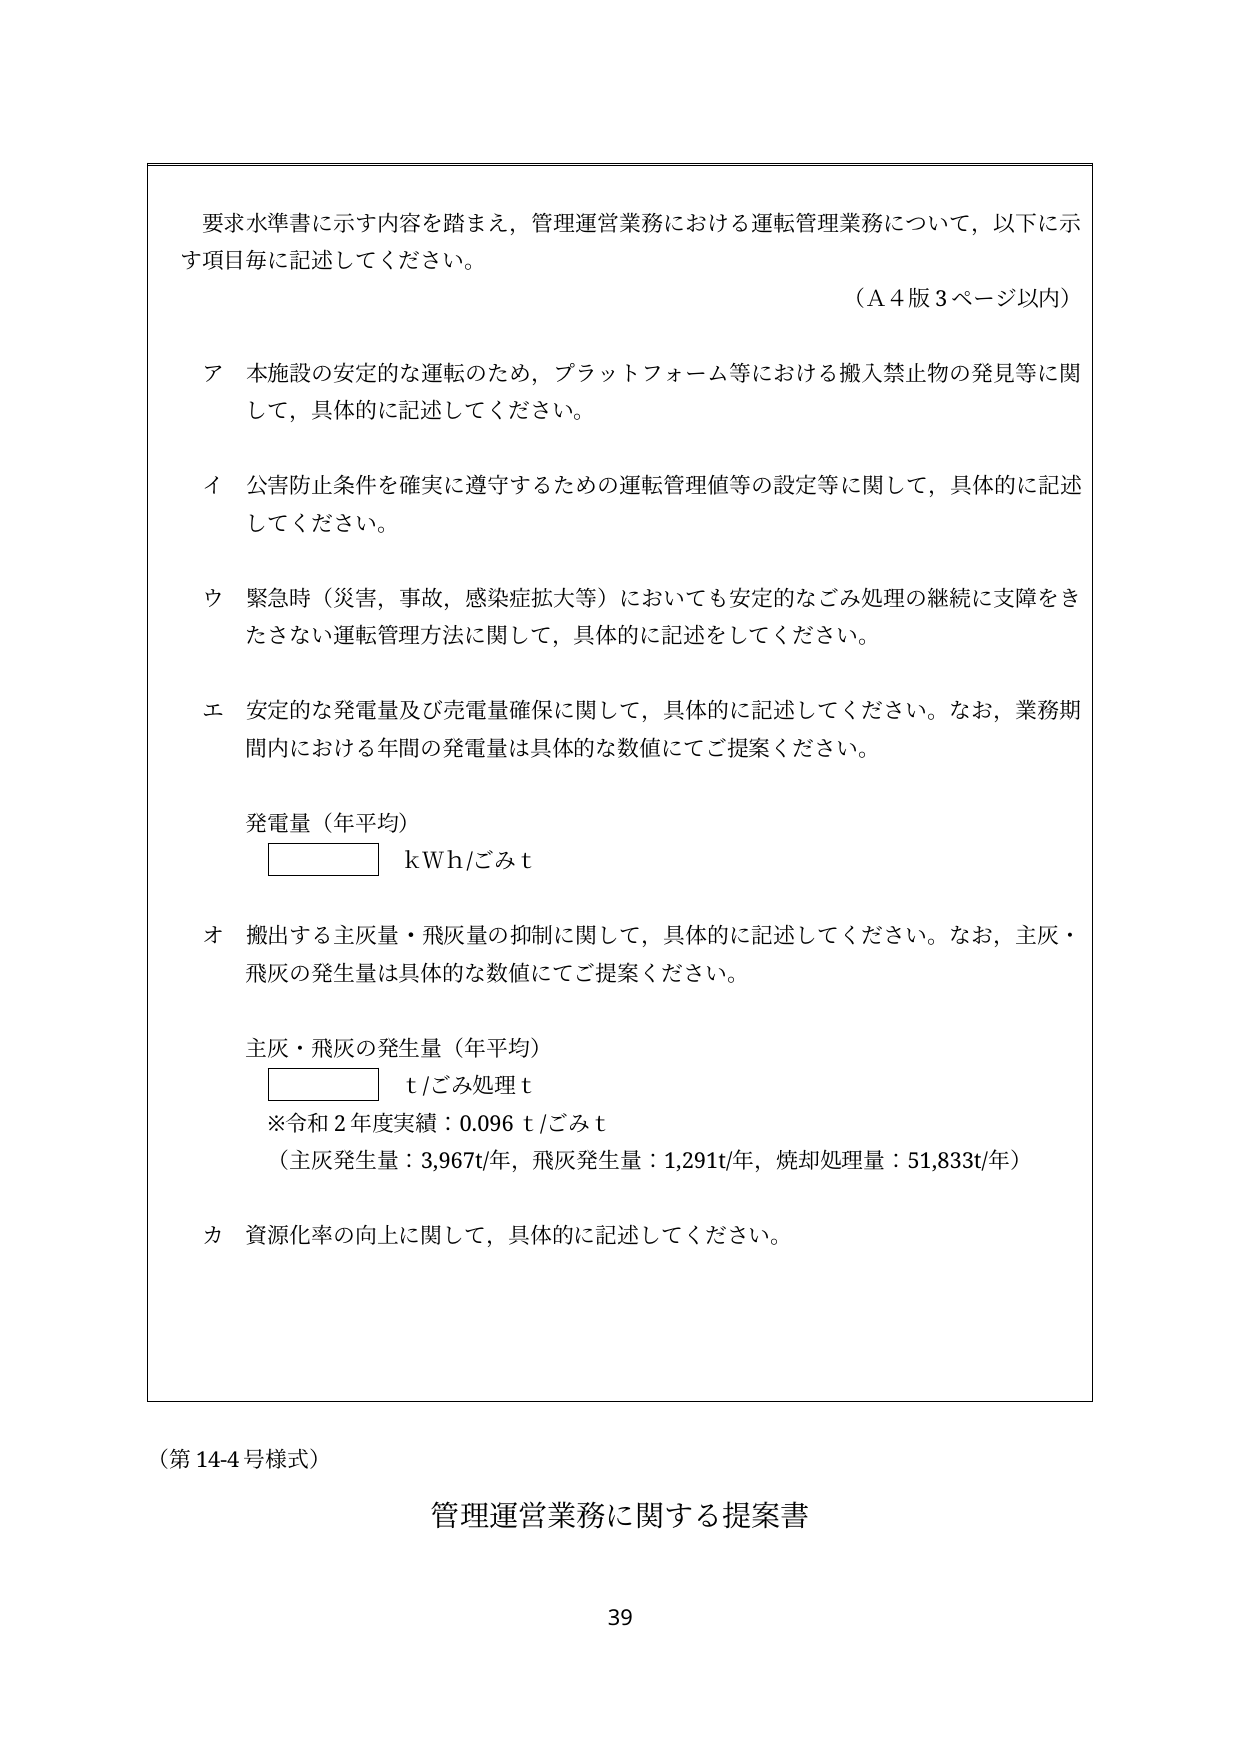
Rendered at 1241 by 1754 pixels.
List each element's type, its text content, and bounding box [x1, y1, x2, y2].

table_cell 要求水準書に示す内容を踏まえ，管理運営業務における運転管理業務について，以下に示す項目毎に記述してください。 （Ａ４版3ページ以内） ア 本施設の安定的な運転のため，プラットフォーム等における搬入禁止物の発見等に関して，具体的に記述してください。 イ 公害防止条件を確実に遵守するための運転管理値等の設定等に関して，具体的に記述してください。 ウ 緊急時（災害，事故，感染症拡大等）においても安定的なごみ処理の継続に支障をきたさない運転管理方法に関して，具体的に記述をしてください。 エ 安定的な発電量及び売電量確保に関して，具体的に記述してください。なお，業務期間内における年間の発電量は具体的な数値にてご提案ください。 発電量（年平均） ｋＷｈ/ごみｔ オ 搬出する主灰量・飛灰量の抑制に関して，具体的に記述してください。なお，主灰・飛灰の発生量は具体的な数値にてご提案ください。 主灰・飛灰の発生量（年平均） ｔ/ごみ処理ｔ ※令和2年度実績：0.096ｔ/ごみｔ （主灰発生量：3,967t/年，飛灰発生量：1,291t/年，焼却処理量：51,833t/年） カ 資源化率の向上に関して，具体的に記述してください。 [148, 166, 1092, 1401]
text （第14-4号様式） [148, 1439, 1092, 1477]
text 管理運営業務に関する提案書 [148, 1477, 1092, 1552]
